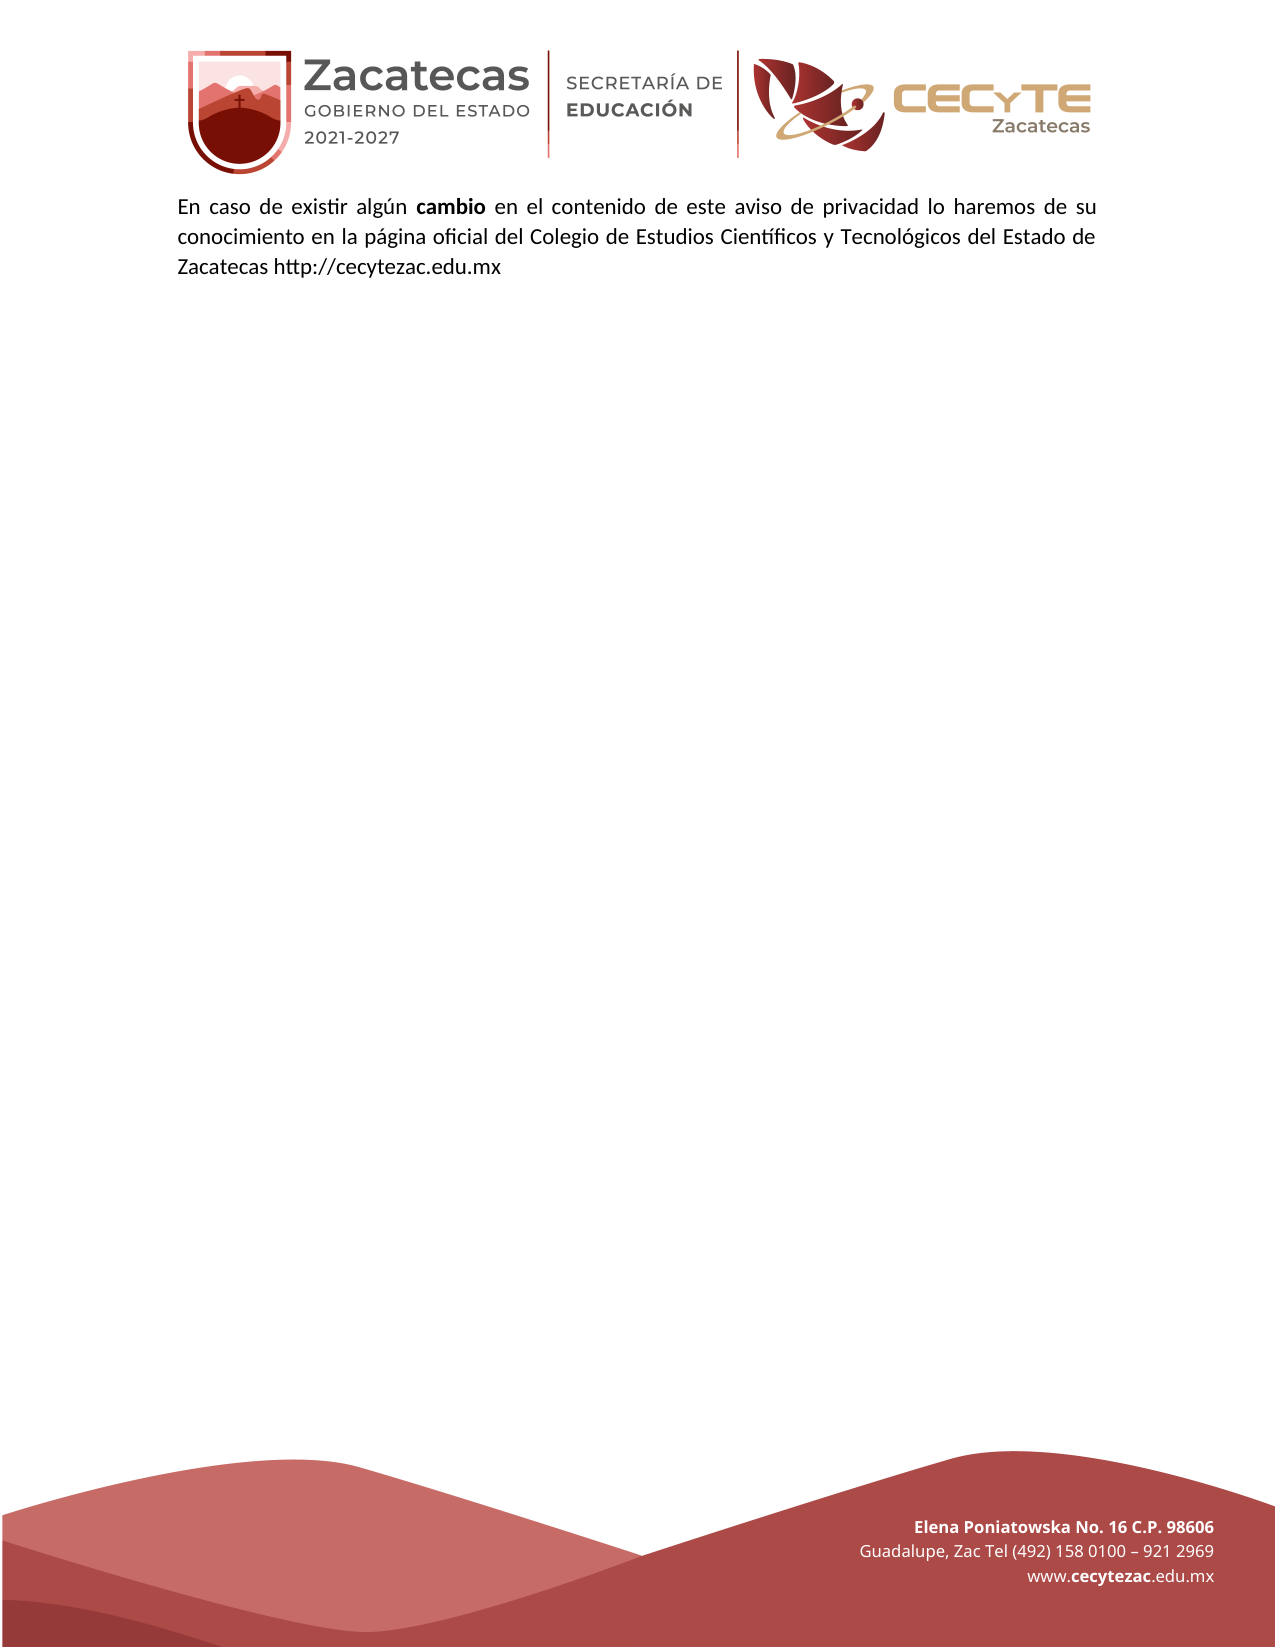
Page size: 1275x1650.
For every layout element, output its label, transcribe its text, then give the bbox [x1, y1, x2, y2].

text En caso de existir algún cambio en el contenido de este aviso de privacidad lo haremos de su conocimiento en la página oficial del Colegio de Estudios Científicos y Tecnológicos del Estado de Zacatecas http://cecytezac.edu.mx [177, 192, 1098, 280]
picture [2, 0, 1275, 1647]
